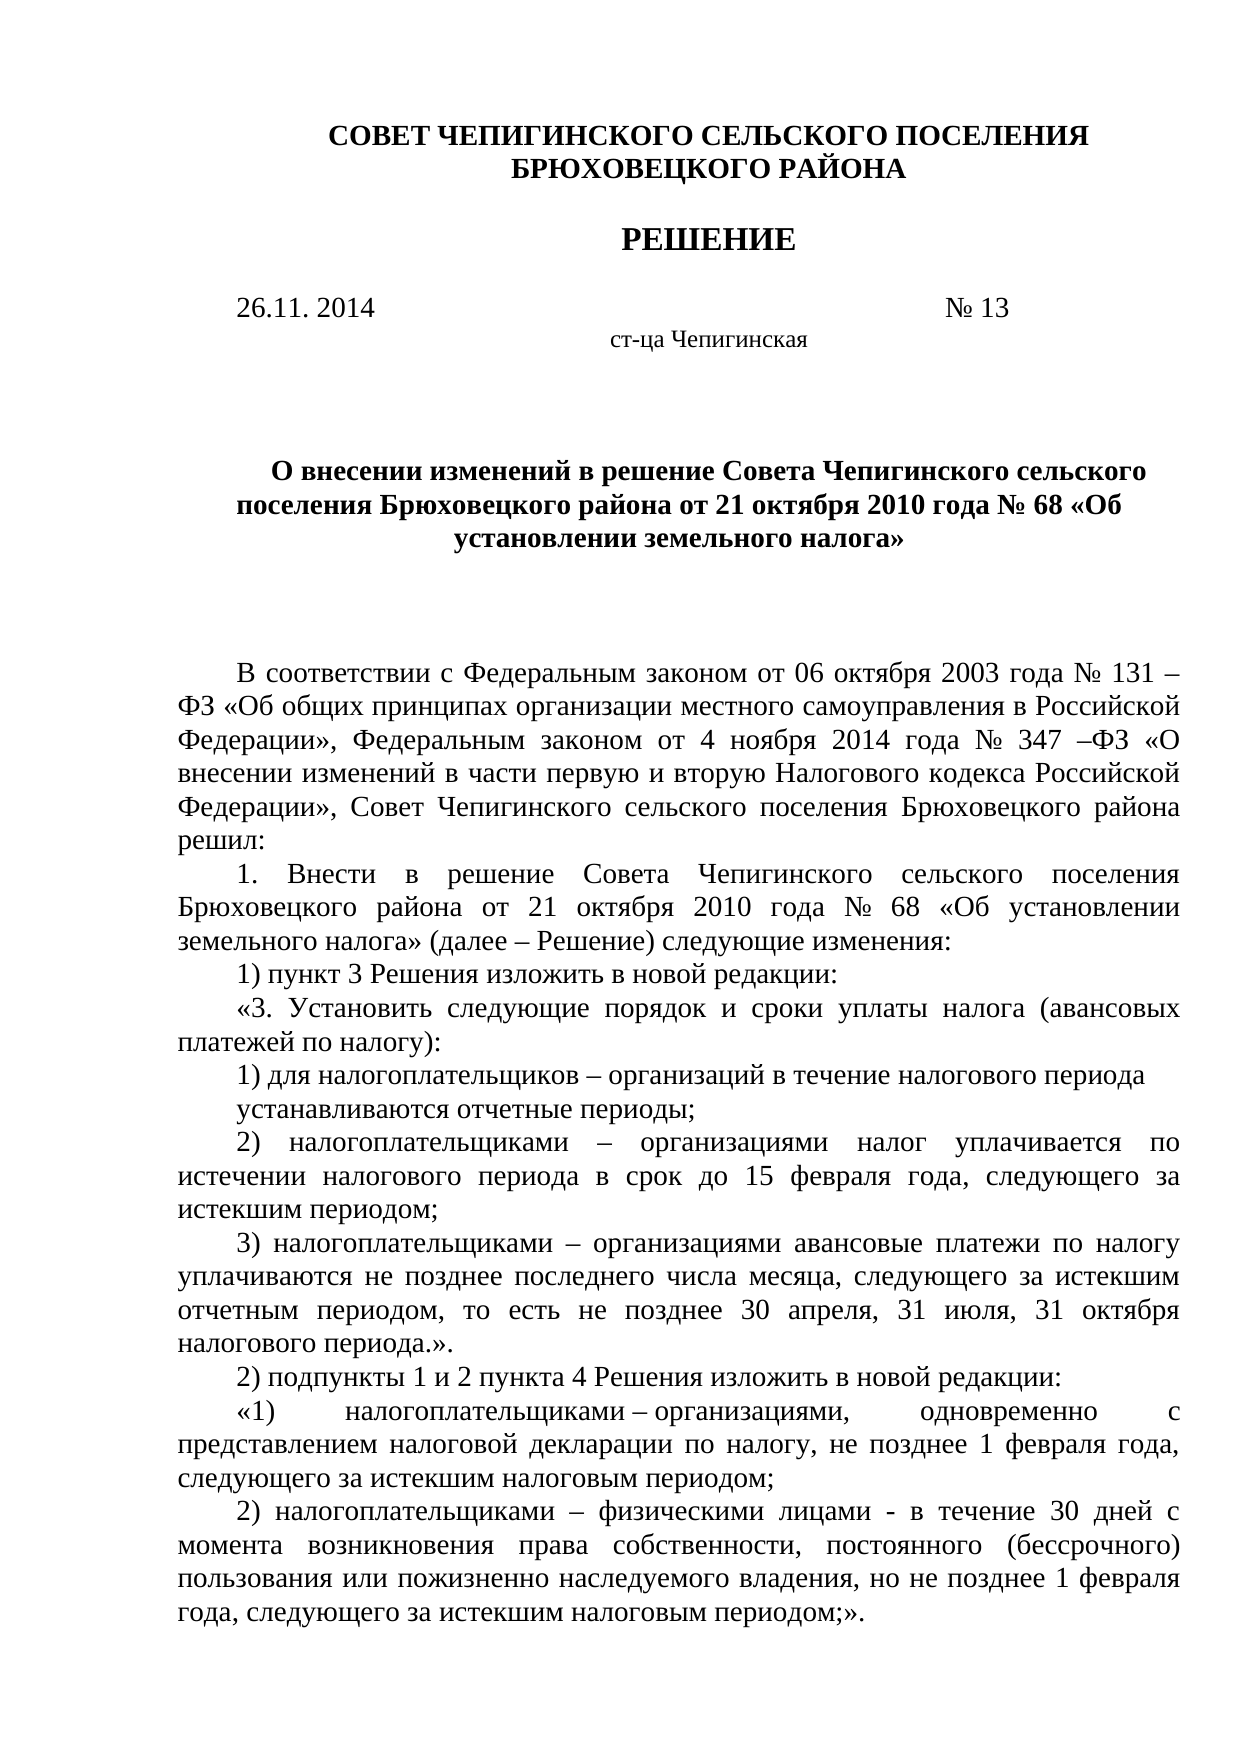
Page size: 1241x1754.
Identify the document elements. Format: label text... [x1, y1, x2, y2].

text 1. Внести в решение Совета Чепигинского сельского поселения Брюховецкого района от 21 октября 2010 года № 68 «Об установлении земельного налога» (далее – Решение) следующие изменения: [177, 856, 1181, 957]
text 2) налогоплательщиками – организациями налог уплачивается по истечении налогового периода в срок до 15 февраля года, следующего за истекшим периодом; [177, 1124, 1181, 1225]
text 2) подпункты 1 и 2 пункта 4 Решения изложить в новой редакции: [177, 1359, 1181, 1393]
text 2) налогоплательщиками – физическими лицами - в течение 30 дней с момента возникновения права собственности, постоянного (бессрочного) пользования или пожизненно наследуемого владения, но не позднее 1 февраля года, следующего за истекшим налоговым периодом;». [177, 1493, 1181, 1627]
text «1) налогоплательщиками – организациями, одновременно с представлением налоговой декларации по налогу, не позднее 1 февраля года, следующего за истекшим налоговым периодом; [177, 1393, 1181, 1493]
text 3) налогоплательщиками – организациями авансовые платежи по налогу уплачиваются не позднее последнего числа месяца, следующего за истекшим отчетным периодом, то есть не позднее 30 апреля, 31 июля, 31 октября налогового периода.». [177, 1225, 1181, 1359]
text БРЮХОВЕЦКОГО РАЙОНА [177, 152, 1181, 185]
text О внесении изменений в решение Совета Чепигинского сельского поселения Брюховецкого района от 21 октября 2010 года № 68 «Об установлении земельного налога» [177, 453, 1181, 554]
text 26.11. 2014 № 13 [177, 291, 1181, 324]
text 1) пункт 3 Решения изложить в новой редакции: [177, 957, 1181, 990]
text СОВЕТ ЧЕПИГИНСКОГО СЕЛЬСКОГО ПОСЕЛЕНИЯ [177, 118, 1181, 152]
text устанавливаются отчетные периоды; [177, 1091, 1181, 1124]
text РЕШЕНИЕ [177, 219, 1181, 257]
text ст-ца Чепигинская [177, 324, 1181, 353]
text 1) для налогоплательщиков – организаций в течение налогового периода [177, 1057, 1181, 1091]
text В соответствии с Федеральным законом от 06 октября 2003 года № 131 –ФЗ «Об общих принципах организации местного самоуправления в Российской Федерации», Федеральным законом от 4 ноября 2014 года № 347 –ФЗ «О внесении изменений в части первую и вторую Налогового кодекса Российской Федерации», Совет Чепигинского сельского поселения Брюховецкого района решил: [177, 655, 1181, 856]
text «3. Установить следующие порядок и сроки уплаты налога (авансовых платежей по налогу): [177, 990, 1181, 1057]
